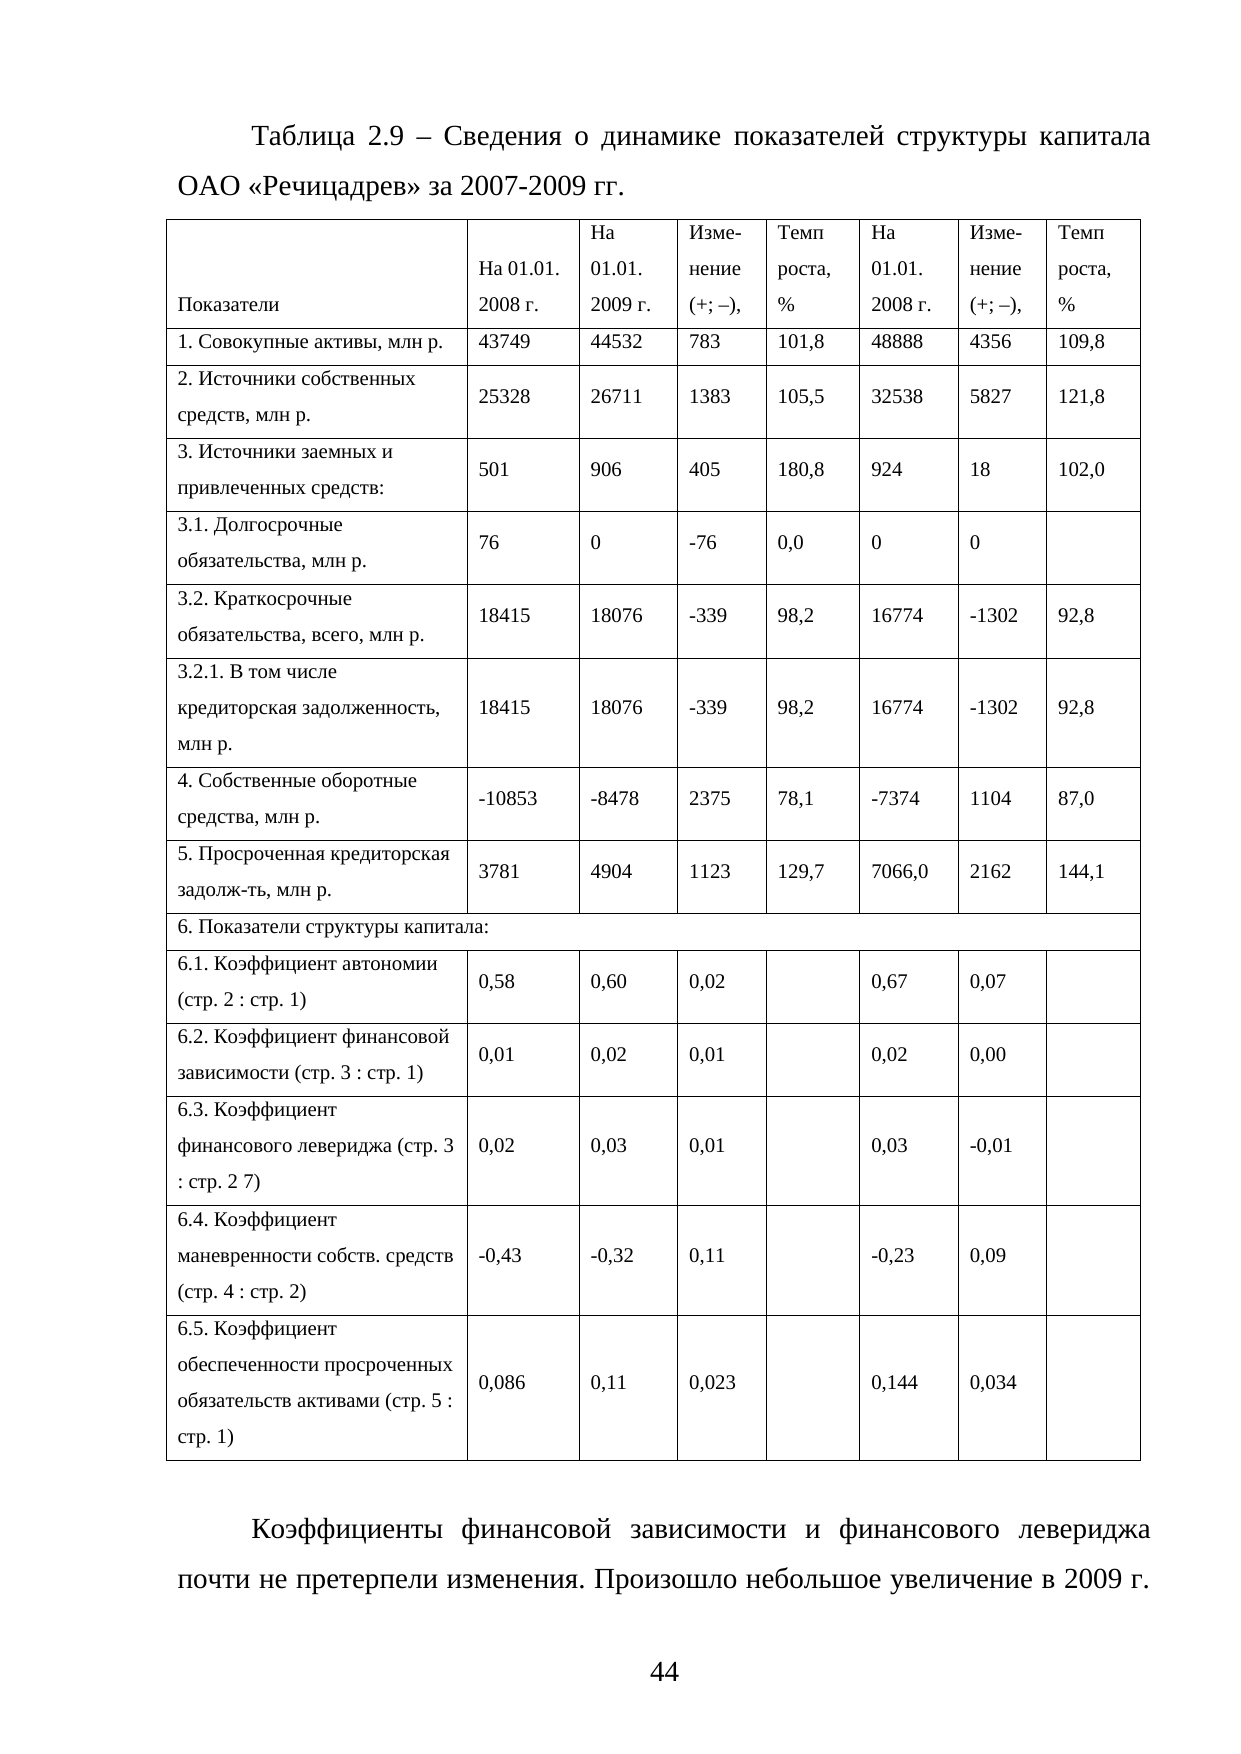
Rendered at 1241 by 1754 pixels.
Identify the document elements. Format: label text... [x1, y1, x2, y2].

table_cell 0,03 [860, 1097, 958, 1205]
table_cell 0 [580, 512, 677, 584]
table_cell 5. Просроченная кредиторская задолж-ть, млн р. [167, 841, 467, 913]
table_cell 144,1 [1047, 841, 1140, 913]
table_cell 6.1. Коэффициент автономии (стр. 2 : стр. 1) [167, 951, 467, 1023]
table_cell -0,32 [580, 1206, 677, 1314]
table_cell 3.2.1. В том числе кредиторская задолженность, млн р. [167, 659, 467, 767]
table_cell 0 [860, 512, 958, 584]
table_cell -339 [678, 659, 766, 767]
table_cell [767, 1024, 859, 1096]
table_cell 101,8 [767, 329, 859, 365]
table_cell 0,02 [580, 1024, 677, 1096]
table_cell -1302 [959, 659, 1046, 767]
table_cell 25328 [468, 366, 579, 438]
table_cell -10853 [468, 768, 579, 840]
text Таблица 2.9 – Сведения о динамике показателей структуры капитала ОАО «Речицадрев» за 2007-2009 гг. [177, 118, 1152, 202]
table_cell 7066,0 [860, 841, 958, 913]
table_cell -8478 [580, 768, 677, 840]
table_cell [767, 951, 859, 1023]
table_cell [1047, 1097, 1140, 1205]
table_cell 76 [468, 512, 579, 584]
table_cell 0,0 [767, 512, 859, 584]
table_cell 0,67 [860, 951, 958, 1023]
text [177, 1511, 1152, 1595]
table_cell 18076 [580, 659, 677, 767]
table_cell 129,7 [767, 841, 859, 913]
table_cell 109,8 [1047, 329, 1140, 365]
table_cell 18415 [468, 659, 579, 767]
table_cell [1047, 1316, 1140, 1460]
table_cell 6.5. Коэффициент обеспеченности просроченных обязательств активами (стр. 5 : стр. 1) [167, 1316, 467, 1460]
table_cell 4904 [580, 841, 677, 913]
table_cell 18415 [468, 585, 579, 657]
table_cell 32538 [860, 366, 958, 438]
table_cell 0,58 [468, 951, 579, 1023]
table_cell -76 [678, 512, 766, 584]
table_header Изме-нение (+; –), [678, 220, 766, 328]
table_cell 48888 [860, 329, 958, 365]
table_cell 405 [678, 439, 766, 511]
table_cell 0,00 [959, 1024, 1046, 1096]
table_cell 87,0 [1047, 768, 1140, 840]
table_cell 0,11 [580, 1316, 677, 1460]
table_cell 26711 [580, 366, 677, 438]
table_cell 16774 [860, 659, 958, 767]
table_cell [767, 1316, 859, 1460]
table_cell 2375 [678, 768, 766, 840]
table_header На 01.01. . [468, 220, 579, 328]
table_cell 0 [959, 512, 1046, 584]
table_cell 98,2 [767, 585, 859, 657]
table_cell 924 [860, 439, 958, 511]
table_cell 1. Совокупные активы, млн р. [167, 329, 467, 365]
table_cell 501 [468, 439, 579, 511]
table_cell [767, 1097, 859, 1205]
table_cell 3.2. Краткосрочные обязательства, всего, млн р. [167, 585, 467, 657]
table_cell 105,5 [767, 366, 859, 438]
table_cell 0,023 [678, 1316, 766, 1460]
table_header Показатели [167, 220, 467, 328]
table_cell 3.1. Долгосрочные обязательства, млн р. [167, 512, 467, 584]
table_cell [1047, 1024, 1140, 1096]
table_cell 92,8 [1047, 585, 1140, 657]
table_cell 6. Показатели структуры капитала: [167, 914, 1140, 950]
table_cell [1047, 951, 1140, 1023]
table_cell -339 [678, 585, 766, 657]
table_cell 2162 [959, 841, 1046, 913]
table_header Темп роста, % [767, 220, 859, 328]
table_cell 0,034 [959, 1316, 1046, 1460]
table_cell -0,01 [959, 1097, 1046, 1205]
table_cell -0,43 [468, 1206, 579, 1314]
table_cell 6.2. Коэффициент финансовой зависимости (стр. 3 : стр. 1) [167, 1024, 467, 1096]
table_cell 0,02 [678, 951, 766, 1023]
table_cell 1383 [678, 366, 766, 438]
table_cell 5827 [959, 366, 1046, 438]
table_cell -0,23 [860, 1206, 958, 1314]
table_header На 01.01. . [580, 220, 677, 328]
table_cell 18 [959, 439, 1046, 511]
table_cell 1104 [959, 768, 1046, 840]
table_cell 4. Собственные оборотные средства, млн р. [167, 768, 467, 840]
table_cell 0,01 [468, 1024, 579, 1096]
table_cell 0,02 [468, 1097, 579, 1205]
table_cell 0,086 [468, 1316, 579, 1460]
table_cell 3781 [468, 841, 579, 913]
table_cell 16774 [860, 585, 958, 657]
table_cell 783 [678, 329, 766, 365]
table_cell 92,8 [1047, 659, 1140, 767]
table_cell 3. Источники заемных и привлеченных средств: [167, 439, 467, 511]
table_cell [1047, 1206, 1140, 1314]
table_cell 0,01 [678, 1097, 766, 1205]
table_cell 0,01 [678, 1024, 766, 1096]
table_header Темп роста, % [1047, 220, 1140, 328]
table_cell [1047, 512, 1140, 584]
table_header Изме-нение (+; –), [959, 220, 1046, 328]
table_cell 121,8 [1047, 366, 1140, 438]
table_cell 78,1 [767, 768, 859, 840]
table_cell 2. Источники собственных средств, млн р. [167, 366, 467, 438]
table_cell 906 [580, 439, 677, 511]
table_cell 0,07 [959, 951, 1046, 1023]
table_cell 43749 [468, 329, 579, 365]
table_cell 6.3. Коэффициент финансового левериджа (стр. 3 : стр. 2 7) [167, 1097, 467, 1205]
table_cell 44532 [580, 329, 677, 365]
table_cell 98,2 [767, 659, 859, 767]
table_cell 0,11 [678, 1206, 766, 1314]
table_cell 18076 [580, 585, 677, 657]
table_cell 0,02 [860, 1024, 958, 1096]
table_cell 0,144 [860, 1316, 958, 1460]
table_cell 0,09 [959, 1206, 1046, 1314]
table_cell 6.4. Коэффициент маневренности собств. средств (стр. 4 : стр. 2) [167, 1206, 467, 1314]
table_cell 180,8 [767, 439, 859, 511]
table_cell -1302 [959, 585, 1046, 657]
table_cell [767, 1206, 859, 1314]
table_cell 1123 [678, 841, 766, 913]
table_header На 01.01. . [860, 220, 958, 328]
table_cell 0,60 [580, 951, 677, 1023]
table_cell 102,0 [1047, 439, 1140, 511]
table_cell 4356 [959, 329, 1046, 365]
table_cell -7374 [860, 768, 958, 840]
table_cell 0,03 [580, 1097, 677, 1205]
